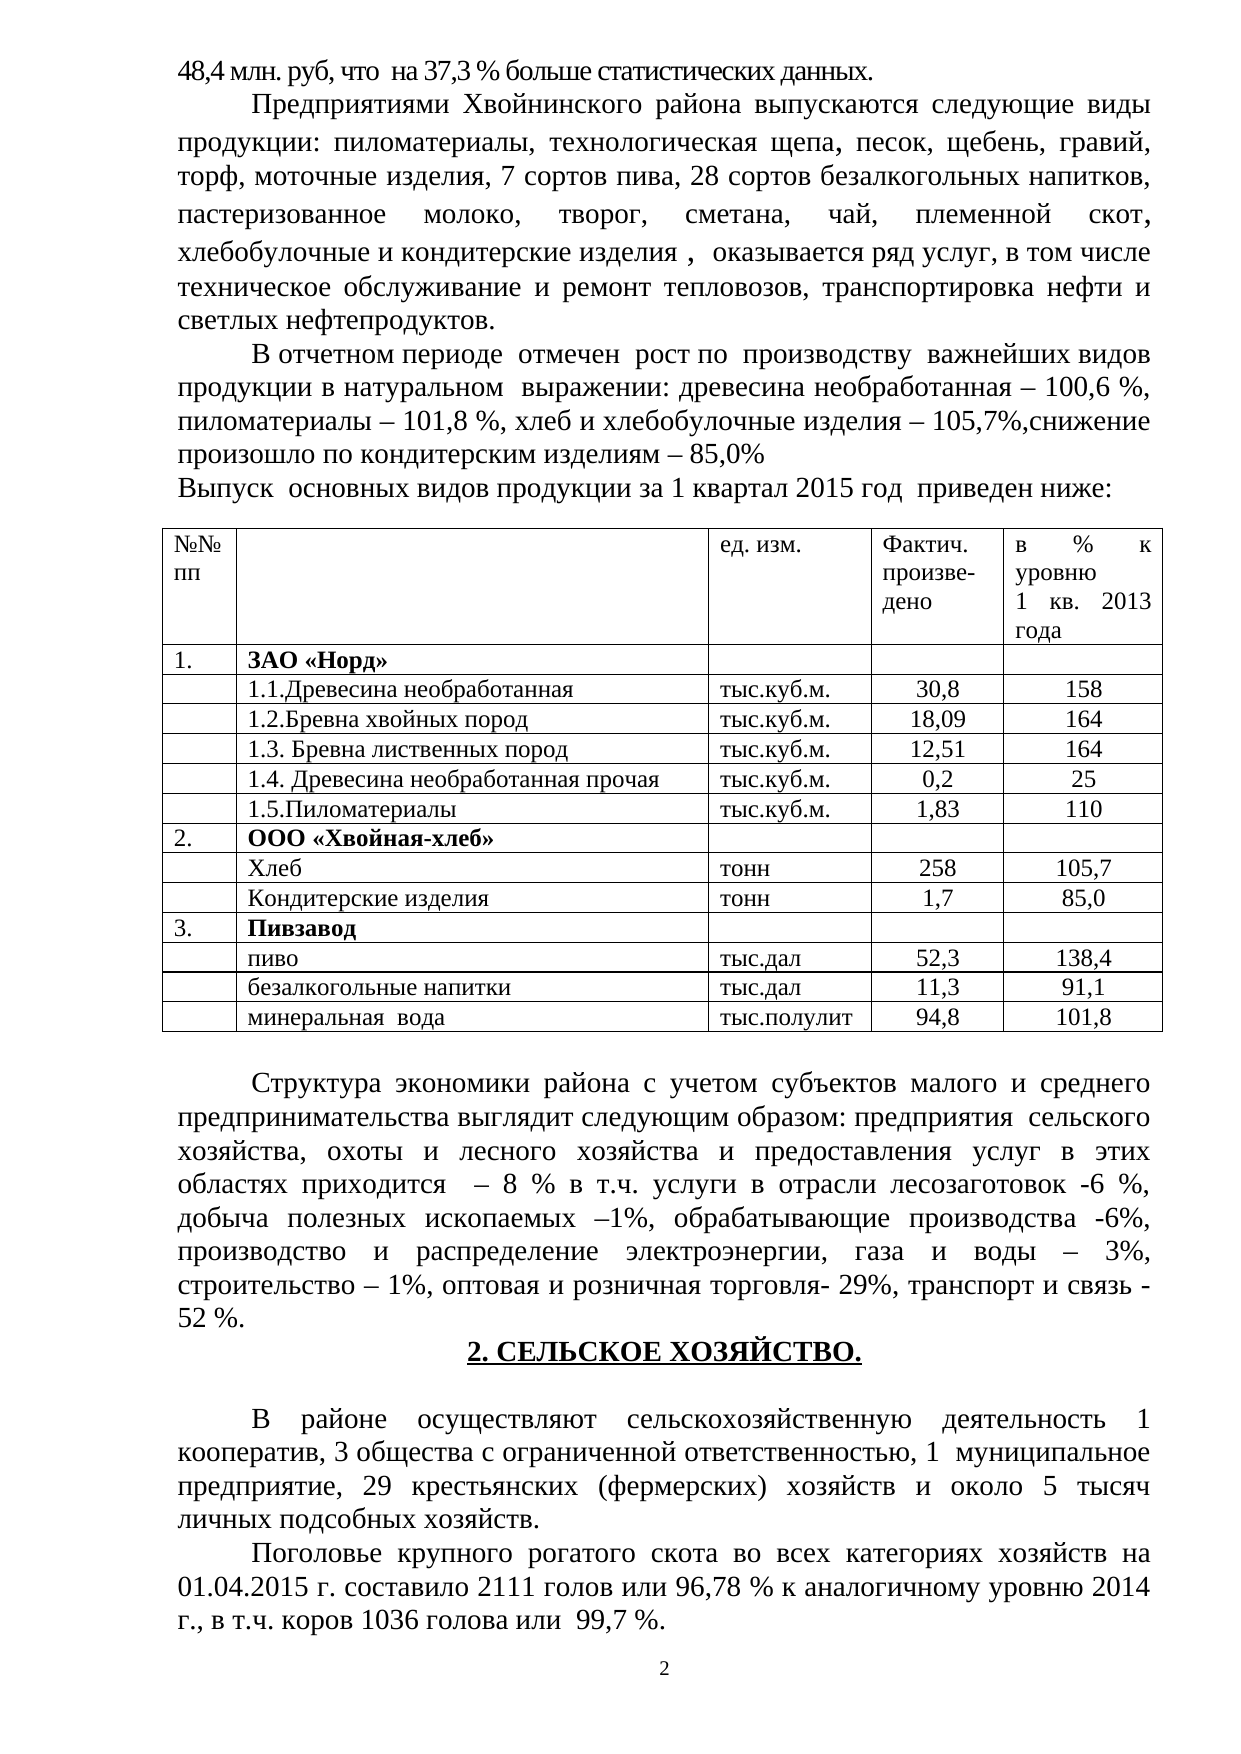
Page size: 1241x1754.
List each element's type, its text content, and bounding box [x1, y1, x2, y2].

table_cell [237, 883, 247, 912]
table_cell [860, 645, 871, 673]
table_cell [860, 824, 871, 852]
table_cell [225, 1002, 236, 1031]
table_cell [1152, 913, 1162, 942]
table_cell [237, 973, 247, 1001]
table_cell [1152, 645, 1162, 673]
table_cell [225, 764, 236, 793]
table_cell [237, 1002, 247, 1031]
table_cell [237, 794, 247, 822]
table_cell [163, 704, 174, 733]
table_header Фактич. произве-дено [872, 529, 1003, 644]
table_cell [163, 1002, 174, 1031]
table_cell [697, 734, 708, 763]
table_cell [225, 883, 236, 912]
text В районе осуществляют сельскохозяйственную деятельность 1 кооператив, 3 общества с ограниченной ответственностью, 1 муниципальное предприятие, 29 крестьянских (фермерских) хозяйств и около 5 тысяч личных подсобных хозяйств. [177, 1401, 1152, 1535]
table_cell [225, 853, 236, 882]
table_cell [163, 943, 174, 971]
table_cell [860, 913, 871, 942]
table_cell [225, 734, 236, 763]
text Выпуск основных видов продукции за 1 квартал 2015 год приведен ниже: [177, 470, 1152, 503]
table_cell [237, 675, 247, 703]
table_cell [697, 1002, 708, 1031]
text 2. СЕЛЬСКОЕ ХОЗЯЙСТВО. [177, 1334, 1152, 1367]
table_cell [163, 734, 174, 763]
table_cell [225, 675, 236, 703]
text Структура экономики района с учетом субъектов малого и среднего предпринимательства выглядит следующим образом: предприятия сельского хозяйства, охоты и лесного хозяйства и предоставления услуг в этих областях приходится – 8 % в т.ч. услуги в отрасли лесозаготовок -6 %, добыча полезных ископаемых –1%, обрабатывающие производства -6%, производство и распределение электроэнергии, газа и воды – 3%, строительство – 1%, оптовая и розничная торговля- 29%, транспорт и связь -52 %. [177, 1066, 1152, 1334]
table_cell [163, 883, 174, 912]
table_cell [709, 824, 720, 852]
table_cell [1004, 824, 1015, 852]
table_cell [163, 794, 174, 822]
text Поголовье крупного рогатого скота во всех категориях хозяйств на 01.04.2015 г. составило 2111 голов или 96,78 % к аналогичному уровню 2014 г., в т.ч. коров 1036 голова или 99,7 %. [177, 1535, 1152, 1636]
table_cell [163, 973, 174, 1001]
table_cell [163, 675, 174, 703]
table_cell [225, 973, 236, 1001]
table_cell [993, 645, 1003, 673]
table_cell [163, 853, 174, 882]
table_cell [872, 645, 882, 673]
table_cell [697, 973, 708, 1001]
table_cell [1004, 913, 1015, 942]
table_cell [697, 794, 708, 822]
table_cell [872, 913, 882, 942]
table_cell [225, 794, 236, 822]
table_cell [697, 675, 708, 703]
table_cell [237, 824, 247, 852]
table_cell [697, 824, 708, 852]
table_cell [709, 913, 720, 942]
table_header [237, 529, 708, 644]
table_cell [993, 824, 1003, 852]
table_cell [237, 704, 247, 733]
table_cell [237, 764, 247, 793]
table_header ед. изм. [709, 529, 871, 644]
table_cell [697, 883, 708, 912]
text Предприятиями Хвойнинского района выпускаются следующие виды продукции: пиломатериалы, технологическая щепа, песок, щебень, гравий, торф, моточные изделия, 7 сортов пива, 28 сортов безалкогольных напитков, пастеризованное молоко, творог, сметана, чай, племенной скот, хлебобулочные и кондитерские изделия , оказывается ряд услуг, в том числе техническое обслуживание и ремонт тепловозов, транспортировка нефти и светлых нефтепродуктов. [177, 87, 1152, 336]
text В отчетном периоде отмечен рост по производству важнейших видов продукции в натуральном выражении: древесина необработанная – 100,6 %, пиломатериалы – 101,8 %, хлеб и хлебобулочные изделия – 105,7%,снижение произошло по кондитерским изделиям – 85,0% [177, 336, 1152, 470]
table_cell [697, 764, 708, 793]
table_cell [1152, 824, 1162, 852]
table_cell [225, 943, 236, 971]
table_cell [225, 704, 236, 733]
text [177, 53, 1152, 87]
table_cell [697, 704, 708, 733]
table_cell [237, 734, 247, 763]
table_cell [872, 824, 882, 852]
table_cell [163, 764, 174, 793]
table_cell [709, 645, 720, 673]
table_cell [993, 913, 1003, 942]
table_cell [1004, 645, 1015, 673]
table_header №№ пп [163, 529, 236, 644]
